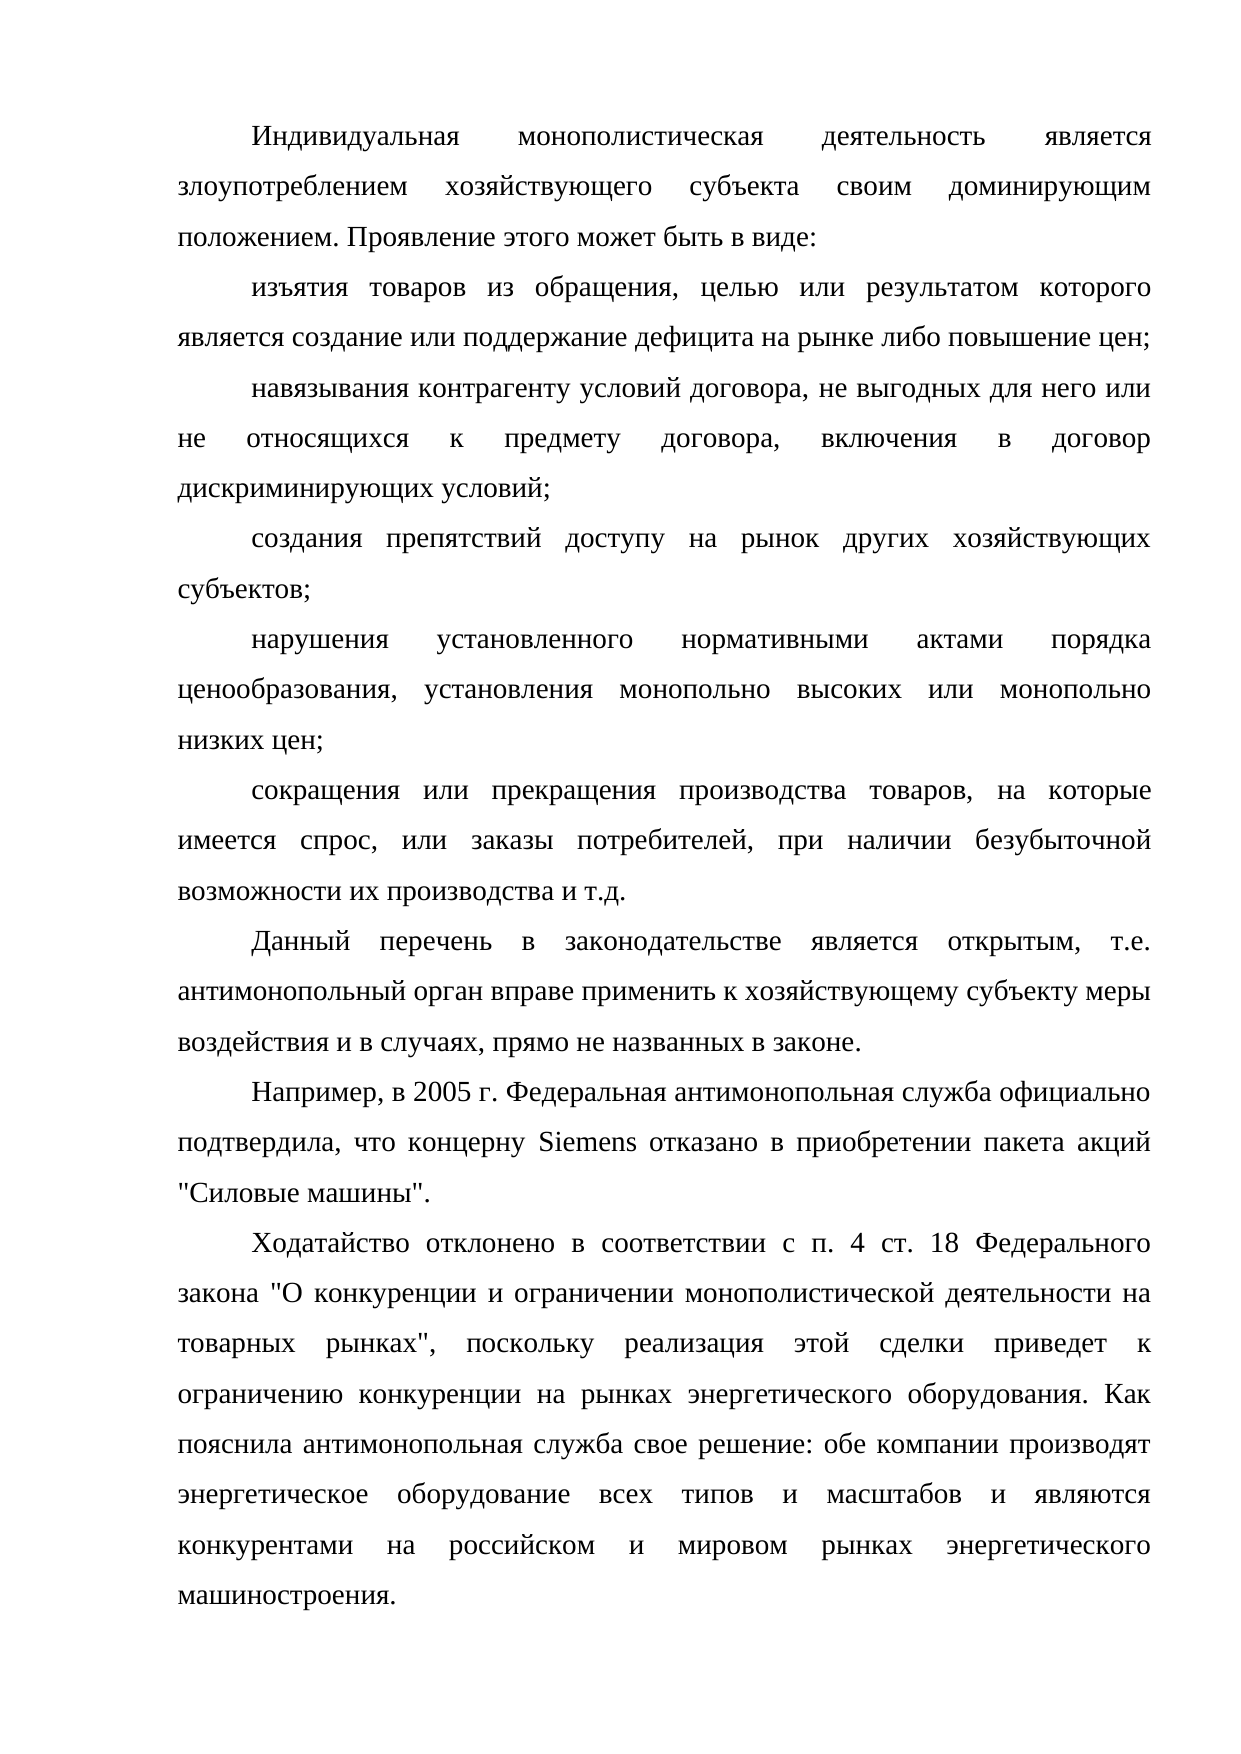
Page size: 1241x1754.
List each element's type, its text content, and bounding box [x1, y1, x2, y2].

text навязывания контрагенту условий договора, не выгодных для него или не относящихся к предмету договора, включения в договор дискриминирующих условий; [177, 370, 1152, 504]
text нарушения установленного нормативными актами порядка ценообразования, установления монопольно высоких или монопольно низких цен; [177, 621, 1152, 755]
text Например, в . Федеральная антимонопольная служба официально подтвердила, что концерну Siemens отказано в приобретении пакета акций "Силовые машины". [177, 1074, 1152, 1208]
text изъятия товаров из обращения, целью или результатом которого является создание или поддержание дефицита на рынке либо повышение цен; [177, 269, 1152, 353]
text Индивидуальная монополистическая деятельность является злоупотреблением хозяйствующего субъекта своим доминирующим положением. Проявление этого может быть в виде: [177, 118, 1152, 252]
text сокращения или прекращения производства товаров, на которые имеется спрос, или заказы потребителей, при наличии безубыточной возможности их производства и т.д. [177, 772, 1152, 906]
text Ходатайство отклонено в соответствии с п. 4 ст. 18 Федерального закона "О конкуренции и ограничении монополистической деятельности на товарных рынках", поскольку реализация этой сделки приведет к ограничению конкуренции на рынках энергетического оборудования. Как пояснила антимонопольная служба свое решение: обе компании производят энергетическое оборудование всех типов и масштабов и являются конкурентами на российском и мировом рынках энергетического машиностроения. [177, 1225, 1152, 1611]
text Данный перечень в законодательстве является открытым, т.е. антимонопольный орган вправе применить к хозяйствующему субъекту меры воздействия и в случаях, прямо не названных в законе. [177, 923, 1152, 1057]
text создания препятствий доступу на рынок других хозяйствующих субъектов; [177, 521, 1152, 604]
